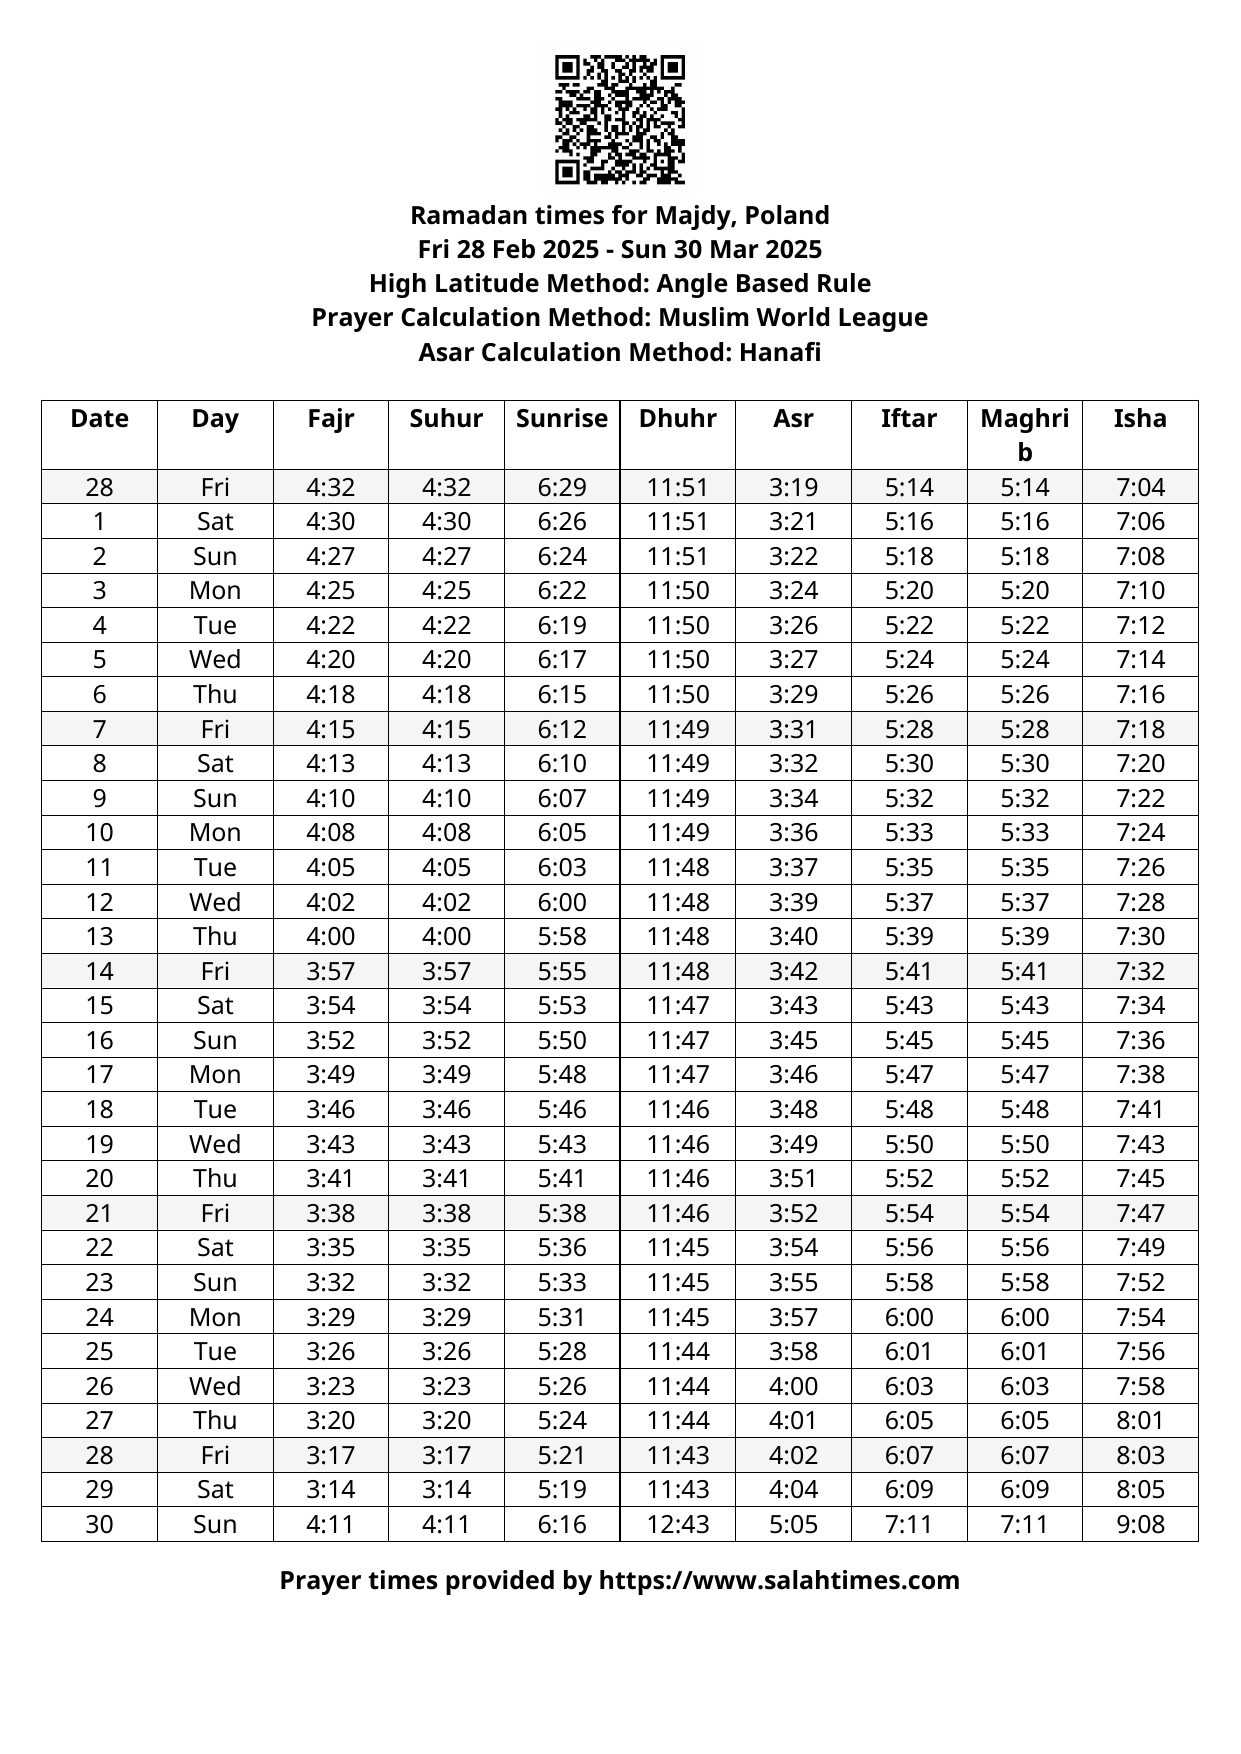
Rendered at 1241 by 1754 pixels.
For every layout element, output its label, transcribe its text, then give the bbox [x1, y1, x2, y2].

table_cell 26 [42, 1369, 157, 1402]
table_cell 5:46 [505, 1092, 619, 1126]
table_cell 5:48 [968, 1092, 1082, 1126]
table_cell 3:27 [736, 643, 851, 676]
table_cell 5:31 [505, 1300, 619, 1333]
table_cell 7 [42, 712, 157, 745]
table_cell 6:07 [505, 781, 619, 814]
table_cell Sun [158, 539, 273, 572]
table_cell 4:02 [736, 1438, 851, 1472]
table_cell Fri [158, 954, 273, 987]
table_cell 3:49 [389, 1058, 504, 1091]
table_cell 7:11 [968, 1507, 1082, 1541]
table_cell 6:19 [505, 608, 619, 642]
table_cell 13 [42, 919, 157, 953]
table_cell 11:47 [621, 1058, 735, 1091]
table_cell 3:52 [736, 1196, 851, 1229]
table_cell Sat [158, 746, 273, 780]
table_cell 5:37 [968, 885, 1082, 918]
table_header Date [42, 401, 157, 469]
table_cell 6:29 [505, 470, 619, 503]
table_cell Thu [158, 919, 273, 953]
table_cell 3:41 [389, 1161, 504, 1195]
table_cell 11:44 [621, 1334, 735, 1368]
table_cell 7:32 [1083, 954, 1198, 987]
table_cell 5:36 [505, 1231, 619, 1264]
table_cell 9:08 [1083, 1507, 1198, 1541]
table_cell 5:05 [736, 1507, 851, 1541]
table_cell 18 [42, 1092, 157, 1126]
table_cell 12:43 [621, 1507, 735, 1541]
table_cell 22 [42, 1231, 157, 1264]
table_cell 6:00 [968, 1300, 1082, 1333]
table_cell 3:38 [274, 1196, 388, 1229]
table_cell 7:30 [1083, 919, 1198, 953]
table_cell 6 [42, 677, 157, 711]
table_header Day [158, 401, 273, 469]
table_cell 5:32 [968, 781, 1082, 814]
table_cell 11:45 [621, 1231, 735, 1264]
table_cell 3:52 [389, 1023, 504, 1057]
table_cell 4:05 [389, 850, 504, 884]
table_cell Mon [158, 816, 273, 849]
table_cell 7:47 [1083, 1196, 1198, 1229]
table_cell 4:13 [389, 746, 504, 780]
text High Latitude Method: Angle Based Rule [42, 266, 1198, 300]
table_cell 11:48 [621, 919, 735, 953]
table_cell 5:21 [505, 1438, 619, 1472]
table_cell 3:37 [736, 850, 851, 884]
table_cell 6:03 [852, 1369, 967, 1402]
table_cell 3:46 [274, 1092, 388, 1126]
table_cell 11:45 [621, 1300, 735, 1333]
table_cell Mon [158, 1058, 273, 1091]
table_cell 3:24 [736, 574, 851, 607]
table_cell 5:43 [505, 1127, 619, 1160]
table_cell 3:42 [736, 954, 851, 987]
table_cell 7:12 [1083, 608, 1198, 642]
table_cell 4:00 [736, 1369, 851, 1402]
table_cell 7:34 [1083, 989, 1198, 1022]
table_cell 8:05 [1083, 1473, 1198, 1506]
table_cell 5:24 [852, 643, 967, 676]
table_cell 5:43 [852, 989, 967, 1022]
text Prayer Calculation Method: Muslim World League [42, 300, 1198, 334]
table_cell 11:49 [621, 816, 735, 849]
table_cell 5:35 [852, 850, 967, 884]
table_cell Tue [158, 1334, 273, 1368]
table_cell 10 [42, 816, 157, 849]
table_cell Sat [158, 989, 273, 1022]
text Fri 28 Feb 2025 - Sun 30 Mar 2025 [42, 232, 1198, 266]
table_cell 3:20 [274, 1404, 388, 1437]
table_cell 5:28 [505, 1334, 619, 1368]
table_cell 7:24 [1083, 816, 1198, 849]
table_cell 3:20 [389, 1404, 504, 1437]
table_cell 16 [42, 1023, 157, 1057]
table_cell 4:02 [274, 885, 388, 918]
table_cell 11:49 [621, 712, 735, 745]
table_cell 7:41 [1083, 1092, 1198, 1126]
table_cell 29 [42, 1473, 157, 1506]
table_cell 3:40 [736, 919, 851, 953]
table_cell 7:16 [1083, 677, 1198, 711]
table_cell 3:36 [736, 816, 851, 849]
table_cell 4:20 [389, 643, 504, 676]
table_cell 4:25 [274, 574, 388, 607]
table_cell 11:50 [621, 643, 735, 676]
table_cell 4:32 [274, 470, 388, 503]
table_cell 5:18 [968, 539, 1082, 572]
table_header Dhuhr [621, 401, 735, 469]
table_header Isha [1083, 401, 1198, 469]
table_cell 3:43 [274, 1127, 388, 1160]
table_cell 5:19 [505, 1473, 619, 1506]
table_cell 1 [42, 504, 157, 538]
table_cell 6:05 [968, 1404, 1082, 1437]
table_cell 7:43 [1083, 1127, 1198, 1160]
table_cell 20 [42, 1161, 157, 1195]
table_cell 2 [42, 539, 157, 572]
table_cell 4:20 [274, 643, 388, 676]
table_cell 7:28 [1083, 885, 1198, 918]
table_cell 9 [42, 781, 157, 814]
table_cell 6:05 [505, 816, 619, 849]
table_cell 5:41 [968, 954, 1082, 987]
table_cell 7:56 [1083, 1334, 1198, 1368]
table_cell Fri [158, 712, 273, 745]
table_cell Thu [158, 1404, 273, 1437]
table_cell Sun [158, 1265, 273, 1299]
table_cell 3:26 [389, 1334, 504, 1368]
table_cell 4:02 [389, 885, 504, 918]
table_cell 27 [42, 1404, 157, 1437]
table_cell 6:17 [505, 643, 619, 676]
table_cell 3:26 [274, 1334, 388, 1368]
table_cell 3:58 [736, 1334, 851, 1368]
table_cell 6:26 [505, 504, 619, 538]
table_cell 3:49 [274, 1058, 388, 1091]
table_cell 3:54 [389, 989, 504, 1022]
table_cell 3:29 [736, 677, 851, 711]
table_cell 4:11 [274, 1507, 388, 1541]
table_cell 4:27 [389, 539, 504, 572]
table_cell 6:24 [505, 539, 619, 572]
table_cell 5:24 [968, 643, 1082, 676]
table_cell 5:58 [968, 1265, 1082, 1299]
table_cell 5:43 [968, 989, 1082, 1022]
table_cell 3:43 [389, 1127, 504, 1160]
table_cell 6:09 [852, 1473, 967, 1506]
table_cell 4:05 [274, 850, 388, 884]
table_cell 7:04 [1083, 470, 1198, 503]
table_cell 5:30 [968, 746, 1082, 780]
table_cell 30 [42, 1507, 157, 1541]
table_cell 5:33 [852, 816, 967, 849]
table_cell 7:22 [1083, 781, 1198, 814]
table_cell 3:34 [736, 781, 851, 814]
table_cell 12 [42, 885, 157, 918]
table_cell 4:25 [389, 574, 504, 607]
table_cell Wed [158, 643, 273, 676]
table_cell Wed [158, 1369, 273, 1402]
table_cell 11:48 [621, 885, 735, 918]
table_cell 5:54 [852, 1196, 967, 1229]
table_cell 5:56 [852, 1231, 967, 1264]
table_cell 5:48 [505, 1058, 619, 1091]
table_cell Sat [158, 1473, 273, 1506]
table_cell 3:43 [736, 989, 851, 1022]
table_cell 7:52 [1083, 1265, 1198, 1299]
table_cell 23 [42, 1265, 157, 1299]
table_cell 8 [42, 746, 157, 780]
table_cell Mon [158, 1300, 273, 1333]
table_cell 5:58 [505, 919, 619, 953]
table_cell 11:46 [621, 1161, 735, 1195]
table_header Maghrib [968, 401, 1082, 469]
table_cell 3:23 [274, 1369, 388, 1402]
table_cell Fri [158, 1438, 273, 1472]
table_cell 3:32 [274, 1265, 388, 1299]
text Prayer times provided by https://www.salahtimes.com [42, 1563, 1198, 1597]
table_cell 6:00 [505, 885, 619, 918]
table_cell 28 [42, 1438, 157, 1472]
table_cell 4:10 [389, 781, 504, 814]
table_cell 5:47 [852, 1058, 967, 1091]
table_cell 6:07 [968, 1438, 1082, 1472]
table_cell Tue [158, 850, 273, 884]
table_cell 11:48 [621, 850, 735, 884]
table_cell 5:30 [852, 746, 967, 780]
table_cell 7:18 [1083, 712, 1198, 745]
table_cell 3:46 [389, 1092, 504, 1126]
table_cell 11:49 [621, 746, 735, 780]
table_header Asr [736, 401, 851, 469]
table_cell 5:20 [852, 574, 967, 607]
table_cell 4:27 [274, 539, 388, 572]
table_cell 5:32 [852, 781, 967, 814]
table_cell 5:52 [852, 1161, 967, 1195]
table_cell 3:57 [736, 1300, 851, 1333]
table_cell Thu [158, 1161, 273, 1195]
table_cell Sun [158, 781, 273, 814]
table_cell 25 [42, 1334, 157, 1368]
table_cell 5:33 [505, 1265, 619, 1299]
table_cell 5:28 [968, 712, 1082, 745]
table_cell 4:13 [274, 746, 388, 780]
table_cell 11:45 [621, 1265, 735, 1299]
table_cell 3:14 [389, 1473, 504, 1506]
table_cell Sat [158, 504, 273, 538]
table_cell 11:47 [621, 1023, 735, 1057]
table_cell 7:10 [1083, 574, 1198, 607]
table_cell 3:32 [389, 1265, 504, 1299]
table_cell 6:22 [505, 574, 619, 607]
table_cell 11:46 [621, 1127, 735, 1160]
table_cell Tue [158, 1092, 273, 1126]
table_cell 5:18 [852, 539, 967, 572]
table_cell 4 [42, 608, 157, 642]
table_cell 11:51 [621, 470, 735, 503]
table_cell 5:22 [968, 608, 1082, 642]
table_cell 8:03 [1083, 1438, 1198, 1472]
table_cell 5:38 [505, 1196, 619, 1229]
table_cell 7:54 [1083, 1300, 1198, 1333]
table_cell 11:49 [621, 781, 735, 814]
table_cell 3:39 [736, 885, 851, 918]
table_cell 3:17 [274, 1438, 388, 1472]
table_cell 3:29 [274, 1300, 388, 1333]
table_cell 5:58 [852, 1265, 967, 1299]
table_cell 4:22 [389, 608, 504, 642]
table_cell 7:38 [1083, 1058, 1198, 1091]
table_cell 5:41 [505, 1161, 619, 1195]
table_cell 3:17 [389, 1438, 504, 1472]
table_cell 5:22 [852, 608, 967, 642]
table_cell 5:45 [968, 1023, 1082, 1057]
table_cell 4:10 [274, 781, 388, 814]
table_cell 5:24 [505, 1404, 619, 1437]
table_cell 5:14 [968, 470, 1082, 503]
table_cell 4:00 [389, 919, 504, 953]
table_cell Sat [158, 1231, 273, 1264]
table_cell 3:31 [736, 712, 851, 745]
table_cell 3:29 [389, 1300, 504, 1333]
table_cell 17 [42, 1058, 157, 1091]
table_cell 3:54 [736, 1231, 851, 1264]
picture [542, 41, 699, 198]
table_cell 5:28 [852, 712, 967, 745]
table_cell 5:39 [852, 919, 967, 953]
table_cell 3:46 [736, 1058, 851, 1091]
table_cell 11:43 [621, 1473, 735, 1506]
table_cell 3 [42, 574, 157, 607]
table_cell 11 [42, 850, 157, 884]
table_cell 5:26 [852, 677, 967, 711]
table_cell 4:11 [389, 1507, 504, 1541]
table_cell 6:09 [968, 1473, 1082, 1506]
table_cell 7:36 [1083, 1023, 1198, 1057]
table_cell Wed [158, 1127, 273, 1160]
table_cell 5:16 [852, 504, 967, 538]
table_cell 5 [42, 643, 157, 676]
table_cell 4:08 [389, 816, 504, 849]
table_cell 5:20 [968, 574, 1082, 607]
table_cell 7:08 [1083, 539, 1198, 572]
table_cell 3:55 [736, 1265, 851, 1299]
table_cell Tue [158, 608, 273, 642]
table_cell Fri [158, 1196, 273, 1229]
table_cell 6:03 [505, 850, 619, 884]
table_cell 11:43 [621, 1438, 735, 1472]
table_cell 6:12 [505, 712, 619, 745]
text Asar Calculation Method: Hanafi [42, 334, 1198, 368]
table_cell 8:01 [1083, 1404, 1198, 1437]
table_cell 24 [42, 1300, 157, 1333]
table_cell 5:16 [968, 504, 1082, 538]
table_cell 3:21 [736, 504, 851, 538]
table_cell 4:30 [274, 504, 388, 538]
table_cell 3:41 [274, 1161, 388, 1195]
text Ramadan times for Majdy, Poland [42, 198, 1198, 232]
table_cell Wed [158, 885, 273, 918]
table_cell 4:22 [274, 608, 388, 642]
table_cell Thu [158, 677, 273, 711]
table_cell 5:55 [505, 954, 619, 987]
table_cell 11:46 [621, 1196, 735, 1229]
table_cell 7:58 [1083, 1369, 1198, 1402]
table_cell 11:47 [621, 989, 735, 1022]
table_cell 11:51 [621, 539, 735, 572]
table_cell 11:44 [621, 1404, 735, 1437]
table_header Fajr [274, 401, 388, 469]
table_cell 3:19 [736, 470, 851, 503]
table_cell 7:14 [1083, 643, 1198, 676]
table_cell 6:07 [852, 1438, 967, 1472]
table_cell 4:00 [274, 919, 388, 953]
table_cell 3:38 [389, 1196, 504, 1229]
table_cell 5:53 [505, 989, 619, 1022]
table_cell 5:56 [968, 1231, 1082, 1264]
table_cell 19 [42, 1127, 157, 1160]
table_cell 5:45 [852, 1023, 967, 1057]
table_cell 3:52 [274, 1023, 388, 1057]
table_header Iftar [852, 401, 967, 469]
table_cell 7:06 [1083, 504, 1198, 538]
table_cell 3:14 [274, 1473, 388, 1506]
table_cell 7:45 [1083, 1161, 1198, 1195]
table_cell 5:35 [968, 850, 1082, 884]
table_cell 4:15 [389, 712, 504, 745]
table_cell 3:45 [736, 1023, 851, 1057]
table_cell 6:05 [852, 1404, 967, 1437]
table_cell 5:54 [968, 1196, 1082, 1229]
table_cell 11:50 [621, 574, 735, 607]
table_cell 5:50 [968, 1127, 1082, 1160]
table_cell 3:54 [274, 989, 388, 1022]
table_cell 15 [42, 989, 157, 1022]
table_cell 4:08 [274, 816, 388, 849]
table_cell 7:20 [1083, 746, 1198, 780]
table_cell 5:37 [852, 885, 967, 918]
table_cell 11:51 [621, 504, 735, 538]
table_cell 7:11 [852, 1507, 967, 1541]
table_cell 5:47 [968, 1058, 1082, 1091]
table_cell 21 [42, 1196, 157, 1229]
table_cell 4:15 [274, 712, 388, 745]
table_cell 7:49 [1083, 1231, 1198, 1264]
table_cell 6:15 [505, 677, 619, 711]
table_cell 3:32 [736, 746, 851, 780]
table_cell 6:00 [852, 1300, 967, 1333]
table_cell 3:57 [274, 954, 388, 987]
table_cell 5:48 [852, 1092, 967, 1126]
table_cell 3:48 [736, 1092, 851, 1126]
table_cell 5:26 [505, 1369, 619, 1402]
table_cell 5:50 [505, 1023, 619, 1057]
table_cell 3:51 [736, 1161, 851, 1195]
table_cell 6:03 [968, 1369, 1082, 1402]
table_cell 3:23 [389, 1369, 504, 1402]
table_cell 4:01 [736, 1404, 851, 1437]
table_cell 5:50 [852, 1127, 967, 1160]
table_cell 5:52 [968, 1161, 1082, 1195]
table_cell 14 [42, 954, 157, 987]
table_cell 4:32 [389, 470, 504, 503]
table_cell 5:39 [968, 919, 1082, 953]
table_cell 4:18 [274, 677, 388, 711]
table_header Suhur [389, 401, 504, 469]
table_cell 11:46 [621, 1092, 735, 1126]
table_cell 5:41 [852, 954, 967, 987]
table_cell Mon [158, 574, 273, 607]
table_cell 3:35 [389, 1231, 504, 1264]
table_cell 6:16 [505, 1507, 619, 1541]
table_cell 5:33 [968, 816, 1082, 849]
table_cell 3:26 [736, 608, 851, 642]
table_header Sunrise [505, 401, 619, 469]
table_cell 5:26 [968, 677, 1082, 711]
table_cell 6:01 [852, 1334, 967, 1368]
table_cell 4:18 [389, 677, 504, 711]
table_cell 6:01 [968, 1334, 1082, 1368]
table_cell 11:50 [621, 608, 735, 642]
table_cell 11:50 [621, 677, 735, 711]
table_cell 11:44 [621, 1369, 735, 1402]
table_cell 3:22 [736, 539, 851, 572]
table_cell Fri [158, 470, 273, 503]
table_cell 3:57 [389, 954, 504, 987]
table_cell 7:26 [1083, 850, 1198, 884]
table_cell 4:04 [736, 1473, 851, 1506]
table_cell 3:49 [736, 1127, 851, 1160]
table_cell 28 [42, 470, 157, 503]
table_cell 4:30 [389, 504, 504, 538]
table_cell Sun [158, 1507, 273, 1541]
table_cell 11:48 [621, 954, 735, 987]
table_cell Sun [158, 1023, 273, 1057]
table_cell 6:10 [505, 746, 619, 780]
table_cell 5:14 [852, 470, 967, 503]
table_cell 3:35 [274, 1231, 388, 1264]
